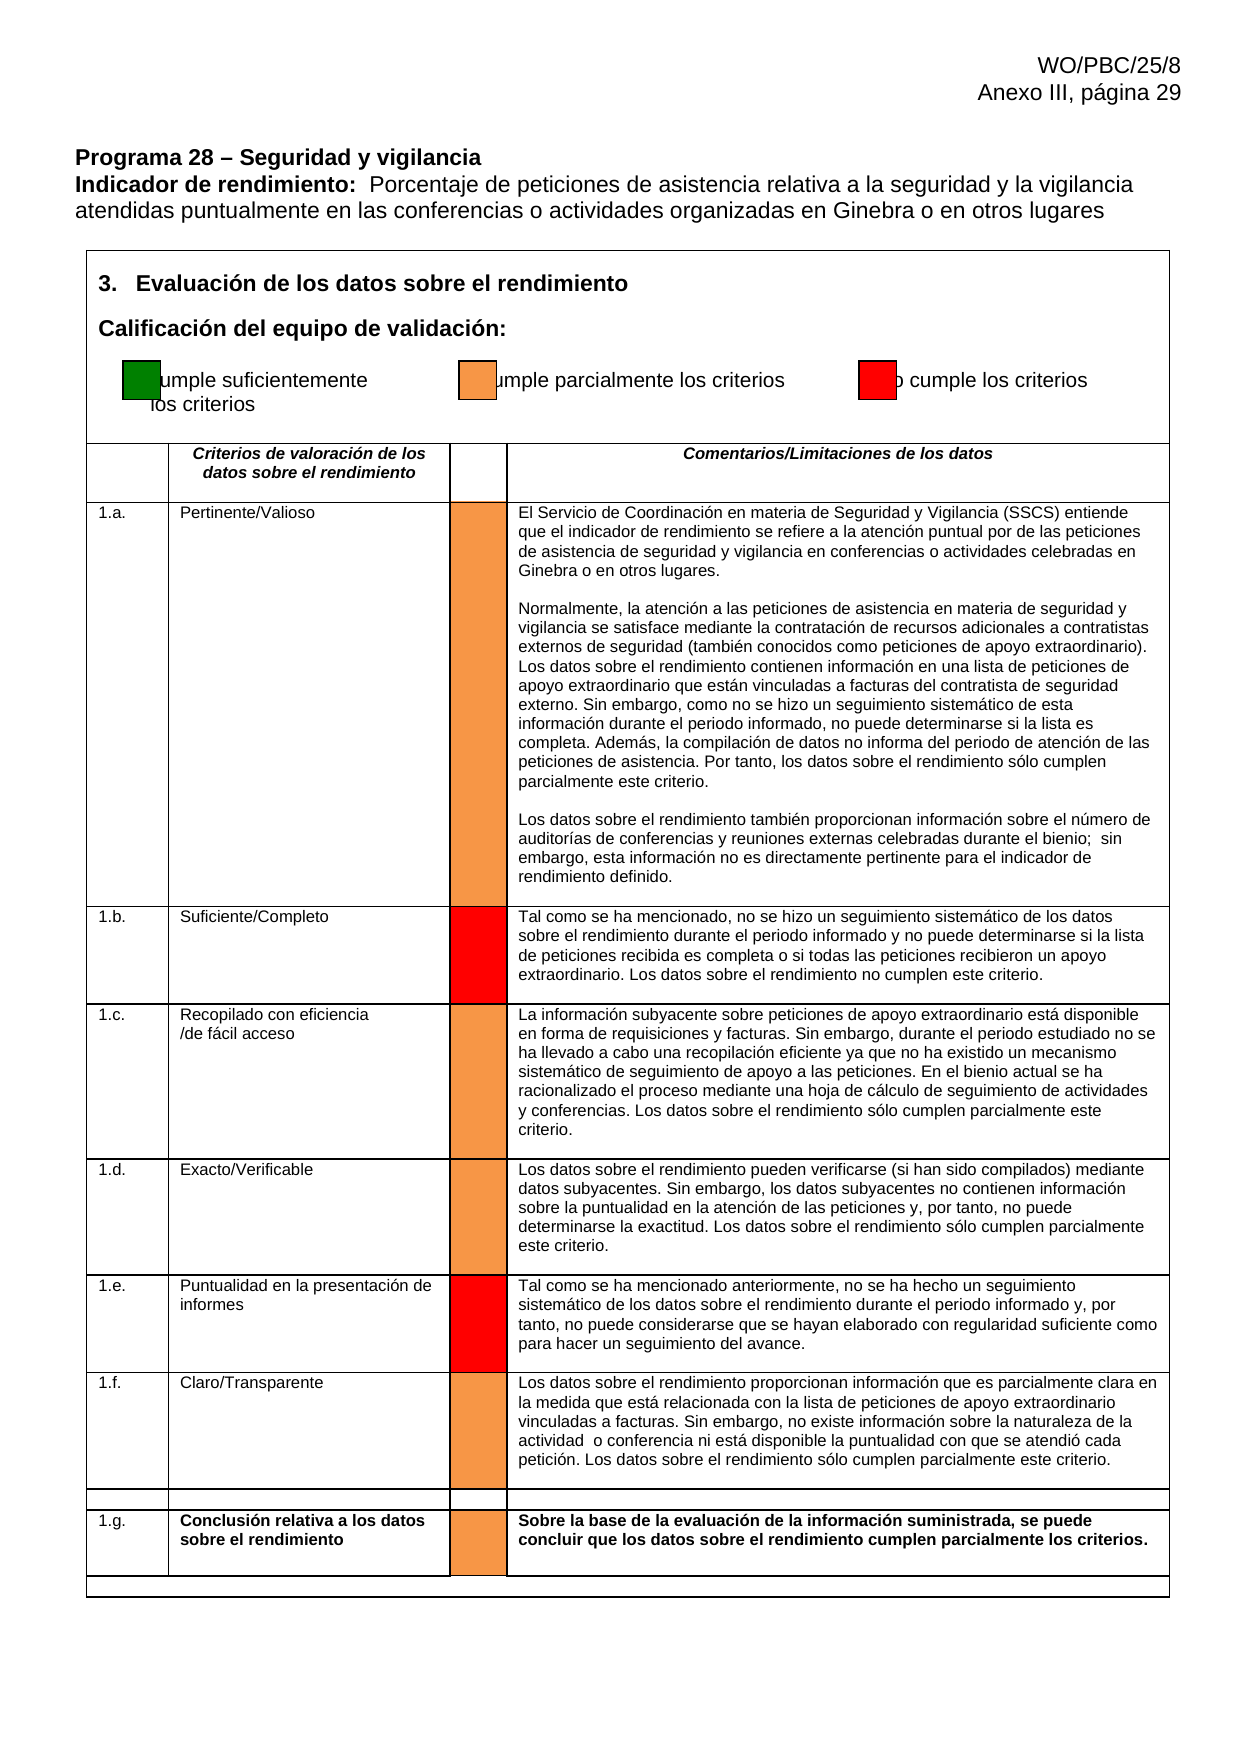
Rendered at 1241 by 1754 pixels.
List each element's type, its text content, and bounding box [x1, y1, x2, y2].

table_cell [451, 1490, 506, 1509]
table_cell [87, 1373, 168, 1488]
table_cell Pertinente/Valioso [169, 503, 449, 906]
table_cell Conclusión relativa a los datos sobre el rendimiento [169, 1511, 449, 1575]
table_cell [451, 1373, 506, 1488]
table_cell [87, 1276, 168, 1372]
table_cell Sobre la base de la evaluación de la información suministrada, se puede concluir que los datos sobre el rendimiento cumplen parcialmente los criterios. [508, 1511, 1169, 1575]
table_cell Los datos sobre el rendimiento pueden verificarse (si han sido compilados) mediante datos subyacentes. Sin embargo, los datos subyacentes no contienen información sobre la puntualidad en la atención de las peticiones y, por tanto, no puede determinarse la exactitud. Los datos sobre el rendimiento sólo cumplen parcialmente este criterio. [508, 1160, 1169, 1274]
table_cell Tal como se ha mencionado anteriormente, no se ha hecho un seguimiento sistemático de los datos sobre el rendimiento durante el periodo informado y, por tanto, no puede considerarse que se hayan elaborado con regularidad suficiente como para hacer un seguimiento del avance. [508, 1276, 1169, 1372]
table_cell Tal como se ha mencionado, no se hizo un seguimiento sistemático de los datos sobre el rendimiento durante el periodo informado y no puede determinarse si la lista de peticiones recibida es completa o si todas las peticiones recibieron un apoyo extraordinario. Los datos sobre el rendimiento no cumplen este criterio. [508, 907, 1169, 1003]
table_cell [87, 1005, 168, 1158]
table_cell [451, 1511, 506, 1575]
text Programa 28 – Seguridad y vigilancia [75, 144, 1181, 171]
table_cell Comentarios/Limitaciones de los datos [508, 444, 1169, 501]
table_cell [451, 907, 506, 1003]
table_cell [508, 1490, 1169, 1509]
table_cell [87, 1490, 168, 1509]
table_cell La información subyacente sobre peticiones de apoyo extraordinario está disponible en forma de requisiciones y facturas. Sin embargo, durante el periodo estudiado no se ha llevado a cabo una recopilación eficiente ya que no ha existido un mecanismo sistemático de seguimiento de apoyo a las peticiones. En el bienio actual se ha racionalizado el proceso mediante una hoja de cálculo de seguimiento de actividades y conferencias. Los datos sobre el rendimiento sólo cumplen parcialmente este criterio. [508, 1005, 1169, 1158]
table_cell Claro/Transparente [169, 1373, 449, 1488]
table_cell [451, 1276, 506, 1372]
table_cell Recopilado con eficiencia /de fácil acceso [169, 1005, 449, 1158]
table_cell [169, 1490, 449, 1509]
table_cell Suficiente/Completo [169, 907, 449, 1003]
table_cell [451, 1160, 506, 1274]
table_cell Los datos sobre el rendimiento proporcionan información que es parcialmente clara en la medida que está relacionada con la lista de peticiones de apoyo extraordinario vinculadas a facturas. Sin embargo, no existe información sobre la naturaleza de la actividad o conferencia ni está disponible la puntualidad con que se atendió cada petición. Los datos sobre el rendimiento sólo cumplen parcialmente este criterio. [508, 1373, 1169, 1488]
table_cell [451, 444, 506, 501]
text Indicador de rendimiento: Porcentaje de peticiones de asistencia relativa a la seguridad y la vigilancia atendidas puntualmente en las conferencias o actividades organizadas en Ginebra o en otros lugares [75, 171, 1181, 223]
table_header Evaluación de los datos sobre el rendimiento Calificación del equipo de validación: Cumple suficientemente Cumple parcialmente los criterios No cumple los criterios los criterios [87, 251, 1169, 442]
table_cell [451, 503, 506, 906]
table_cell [87, 1576, 1169, 1596]
table_cell Criterios de valoración de los datos sobre el rendimiento [169, 444, 449, 501]
table_cell [87, 1511, 168, 1575]
table_cell [87, 444, 168, 501]
table_cell Exacto/Verificable [169, 1160, 449, 1274]
table_cell [87, 907, 168, 1003]
table_cell [451, 1005, 506, 1158]
table_cell Puntualidad en la presentación de informes [169, 1276, 449, 1372]
table_cell El Servicio de Coordinación en materia de Seguridad y Vigilancia (SSCS) entiende que el indicador de rendimiento se refiere a la atención puntual por de las peticiones de asistencia de seguridad y vigilancia en conferencias o actividades celebradas en Ginebra o en otros lugares. Normalmente, la atención a las peticiones de asistencia en materia de seguridad y vigilancia se satisface mediante la contratación de recursos adicionales a contratistas externos de seguridad (también conocidos como peticiones de apoyo extraordinario). Los datos sobre el rendimiento contienen información en una lista de peticiones de apoyo extraordinario que están vinculadas a facturas del contratista de seguridad externo. Sin embargo, como no se hizo un seguimiento sistemático de esta información durante el periodo informado, no puede determinarse si la lista es completa. Además, la compilación de datos no informa del periodo de atención de las peticiones de asistencia. Por tanto, los datos sobre el rendimiento sólo cumplen parcialmente este criterio. Los datos sobre el rendimiento también proporcionan información sobre el número de auditorías de conferencias y reuniones externas celebradas durante el bienio; sin embargo, esta información no es directamente pertinente para el indicador de rendimiento definido. [508, 503, 1169, 906]
table_cell [87, 1160, 168, 1274]
table_cell [87, 503, 168, 906]
